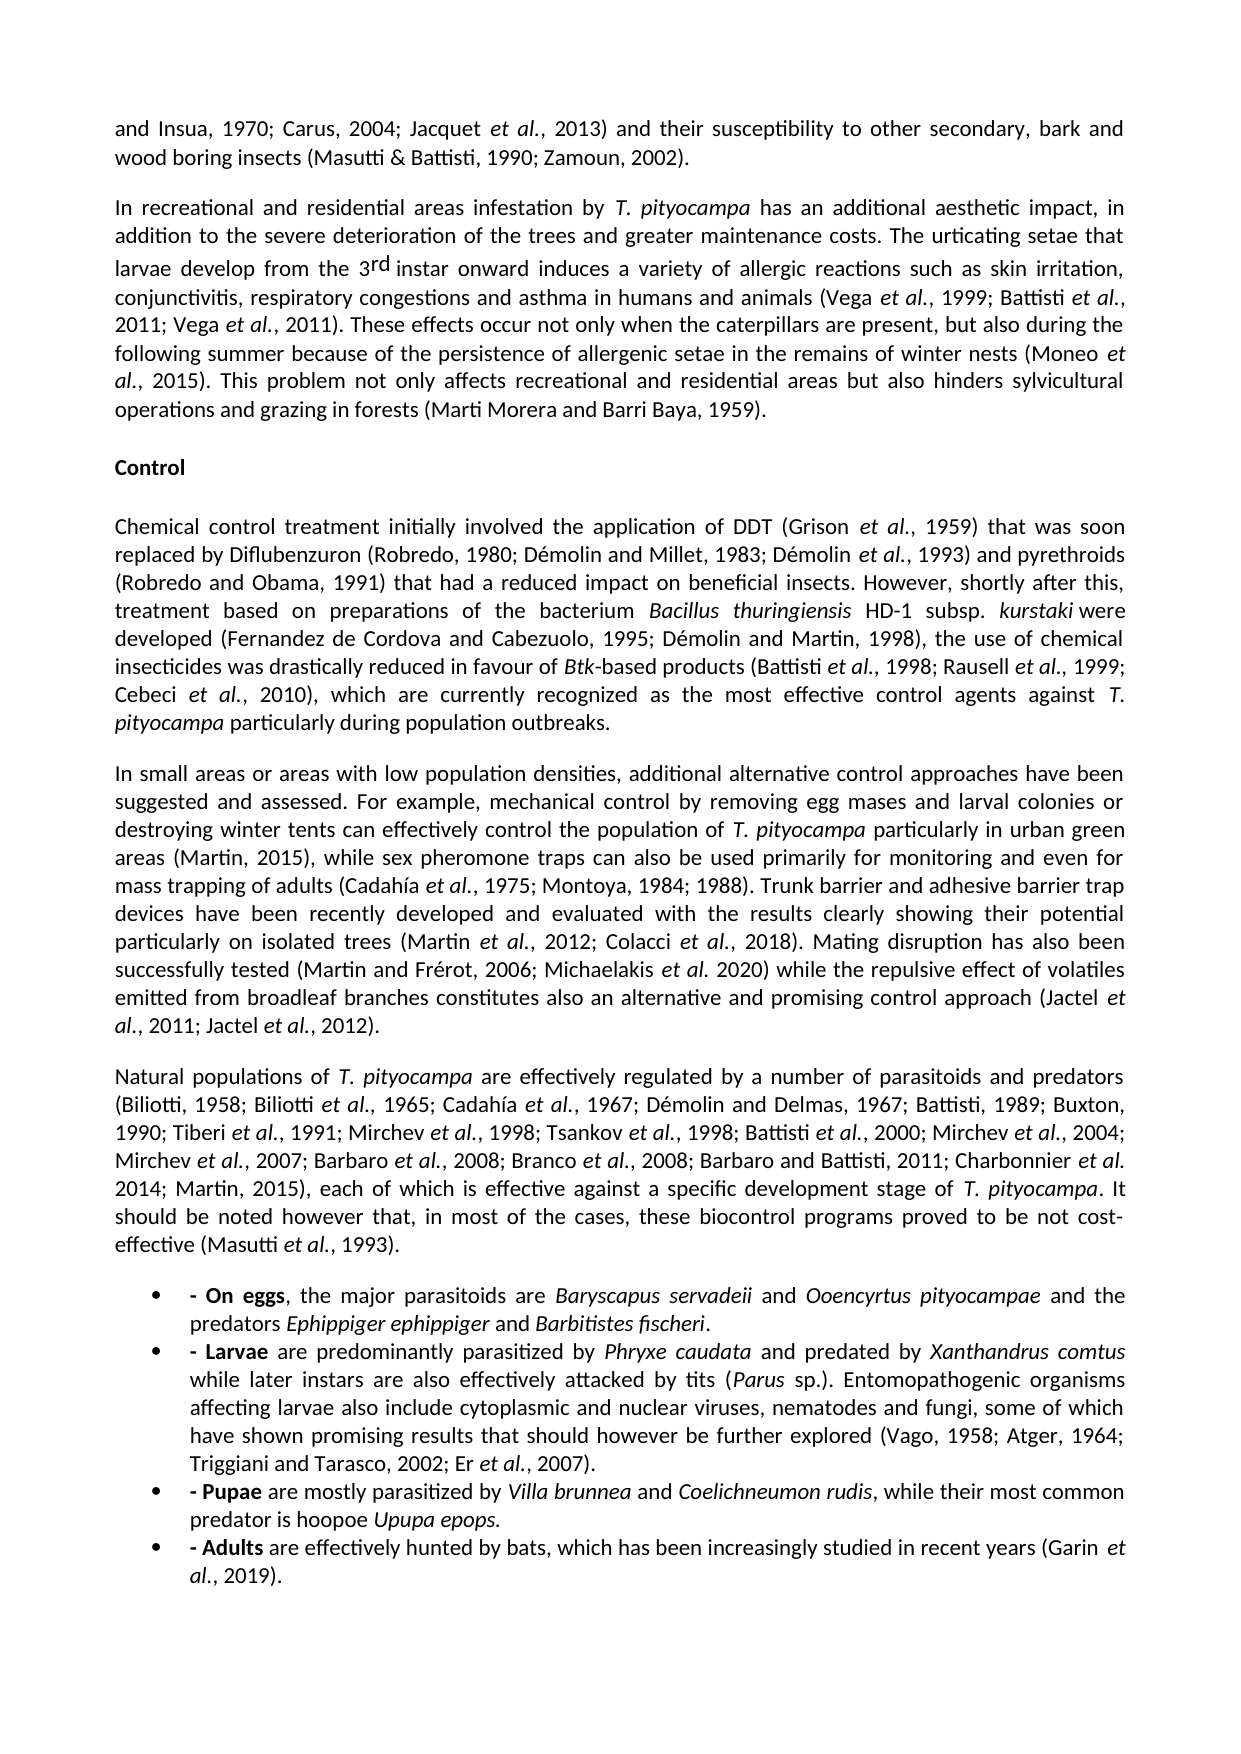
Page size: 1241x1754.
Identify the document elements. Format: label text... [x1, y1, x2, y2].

text Natural populations of T. pityocampa are effectively regulated by a number of parasitoids and predators (Biliotti, 1958; Biliotti et al., 1965; Cadahía et al., 1967; Démolin and Delmas, 1967; Battisti, 1989; Buxton, 1990; Tiberi et al., 1991; Mirchev et al., 1998; Tsankov et al., 1998; Battisti et al., 2000; Mirchev et al., 2004; Mirchev et al., 2007; Barbaro et al., 2008; Branco et al., 2008; Barbaro and Battisti, 2011; Charbonnier et al. 2014; Martin, 2015), each of which is effective against a specific development stage of T. pityocampa. It should be noted however that, in most of the cases, these biocontrol programs proved to be not cost-effective (Masutti et al., 1993). [114, 1062, 1126, 1258]
text In small areas or areas with low population densities, additional alternative control approaches have been suggested and assessed. For example, mechanical control by removing egg mases and larval colonies or destroying winter tents can effectively control the population of T. pityocampa particularly in urban green areas (Martin, 2015), while sex pheromone traps can also be used primarily for monitoring and even for mass trapping of adults (Cadahía et al., 1975; Montoya, 1984; 1988). Trunk barrier and adhesive barrier trap devices have been recently developed and evaluated with the results clearly showing their potential particularly on isolated trees (Martin et al., 2012; Colacci et al., 2018). Mating disruption has also been successfully tested (Martin and Frérot, 2006; Michaelakis et al. 2020) while the repulsive effect of volatiles emitted from broadleaf branches constitutes also an alternative and promising control approach (Jactel et al., 2011; Jactel et al., 2012). [114, 759, 1126, 1039]
list - Larvae are predominantly parasitized by Phryxe caudata and predated by Xanthandrus comtus while later instars are also effectively attacked by tits (Parus sp.). Entomopathogenic organisms affecting larvae also include cytoplasmic and nuclear viruses, nematodes and fungi, some of which have shown promising results that should however be further explored (Vago, 1958; Atger, 1964; Triggiani and Tarasco, 2002; Er et al., 2007). [152, 1337, 1126, 1477]
text Control [114, 453, 1126, 481]
text Chemical control treatment initially involved the application of DDT (Grison et al., 1959) that was soon replaced by Diflubenzuron (Robredo, 1980; Démolin and Millet, 1983; Démolin et al., 1993) and pyrethroids (Robredo and Obama, 1991) that had a reduced impact on beneficial insects. However, shortly after this, treatment based on preparations of the bacterium Bacillus thuringiensis HD-1 subsp. kurstaki were developed (Fernandez de Cordova and Cabezuolo, 1995; Démolin and Martin, 1998), the use of chemical insecticides was drastically reduced in favour of Btk-based products (Battisti et al., 1998; Rausell et al., 1999; Cebeci et al., 2010), which are currently recognized as the most effective control agents against T. pityocampa particularly during population outbreaks. [114, 512, 1126, 736]
list - On eggs, the major parasitoids are Baryscapus servadeii and Ooencyrtus pityocampae and the predators Ephippiger ephippiger and Barbitistes fischeri. [152, 1281, 1126, 1337]
list - Adults are effectively hunted by bats, which has been increasingly studied in recent years (Garin et al., 2019). [152, 1533, 1126, 1589]
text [114, 114, 1126, 171]
list - Pupae are mostly parasitized by Villa brunnea and Coelichneumon rudis, while their most common predator is hoopoe Upupa epops. [152, 1477, 1126, 1533]
text In recreational and residential areas infestation by T. pityocampa has an additional aesthetic impact, in addition to the severe deterioration of the trees and greater maintenance costs. The urticating setae that larvae develop from the 3rd instar onward induces a variety of allergic reactions such as skin irritation, conjunctivitis, respiratory congestions and asthma in humans and animals (Vega et al., 1999; Battisti et al., 2011; Vega et al., 2011). These effects occur not only when the caterpillars are present, but also during the following summer because of the persistence of allergenic setae in the remains of winter nests (Moneo et al., 2015). This problem not only affects recreational and residential areas but also hinders sylvicultural operations and grazing in forests (Marti Morera and Barri Baya, 1959). [114, 193, 1126, 423]
